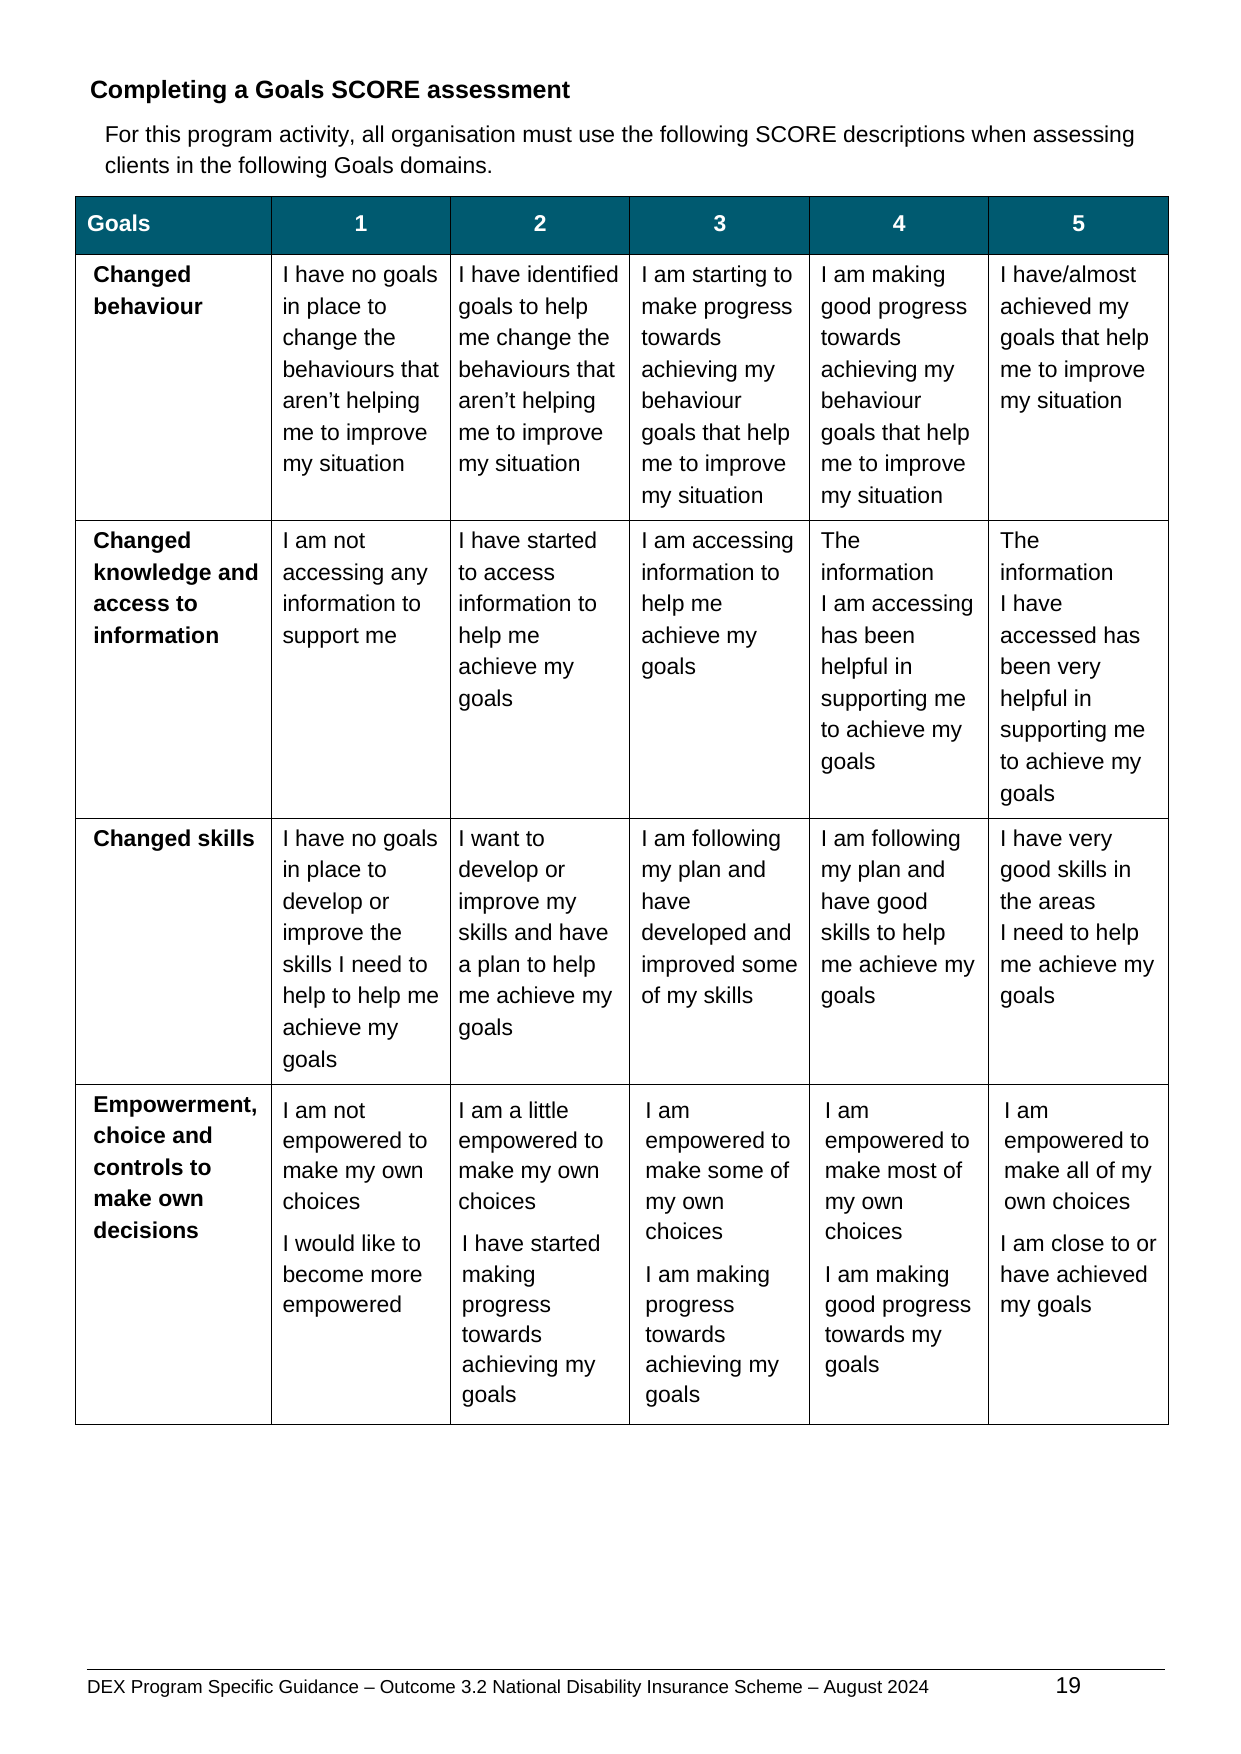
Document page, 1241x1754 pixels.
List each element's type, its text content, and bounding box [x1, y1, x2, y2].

table_header 3 [630, 197, 809, 254]
table_cell I am not accessing any information to support me [272, 521, 450, 817]
table_cell I am a little empowered to make my own choices I have started making progress towards achieving my goals [451, 1085, 629, 1424]
table_cell I have no goals in place to develop or improve the skills I need to help to help me achieve my goals [272, 819, 450, 1083]
table_cell Changed skills [76, 819, 271, 1083]
text For this program activity, all organisation must use the following SCORE descriptions when assessing clients in the following Goals domains. [104, 121, 1165, 178]
table_header 5 [989, 197, 1168, 254]
table_cell I am accessing information to help me achieve my goals [630, 521, 809, 817]
table_header 4 [810, 197, 988, 254]
table_cell I have identified goals to help me change the behaviours that aren’t helping me to improve my situation [451, 255, 629, 520]
table_cell Changed behaviour [76, 255, 271, 520]
table_cell The information I have accessed has been very helpful in supporting me to achieve my goals [989, 521, 1168, 817]
table_cell I am empowered to make all of my own choices I am close to or have achieved my goals [989, 1085, 1168, 1424]
table_cell I am empowered to make most of my own choices I am making good progress towards my goals [810, 1085, 988, 1424]
table_cell I am making good progress towards achieving my behaviour goals that help me to improve my situation [810, 255, 988, 520]
table_cell I am following my plan and have good skills to help me achieve my goals [810, 819, 988, 1083]
table_cell I am starting to make progress towards achieving my behaviour goals that help me to improve my situation [630, 255, 809, 520]
table_cell Empowerment, choice and controls to make own decisions [76, 1085, 271, 1424]
text Completing a Goals SCORE assessment [90, 75, 1165, 104]
table_cell I am following my plan and have developed and improved some of my skills [630, 819, 809, 1083]
table_cell I have started to access information to help me achieve my goals [451, 521, 629, 817]
table_cell Changed knowledge and access to information [76, 521, 271, 817]
table_cell I have very good skills in the areas I need to help me achieve my goals [989, 819, 1168, 1083]
table_header 2 [451, 197, 629, 254]
table_header Goals [76, 197, 271, 254]
table_cell I have no goals in place to change the behaviours that aren’t helping me to improve my situation [272, 255, 450, 520]
table_cell The information I am accessing has been helpful in supporting me to achieve my goals [810, 521, 988, 817]
table_cell I am not empowered to make my own choices I would like to become more empowered [272, 1085, 450, 1424]
table_header 1 [272, 197, 450, 254]
table_cell I have/almost achieved my goals that help me to improve my situation [989, 255, 1168, 520]
table_cell I want to develop or improve my skills and have a plan to help me achieve my goals [451, 819, 629, 1083]
table_cell I am empowered to make some of my own choices I am making progress towards achieving my goals [630, 1085, 809, 1424]
